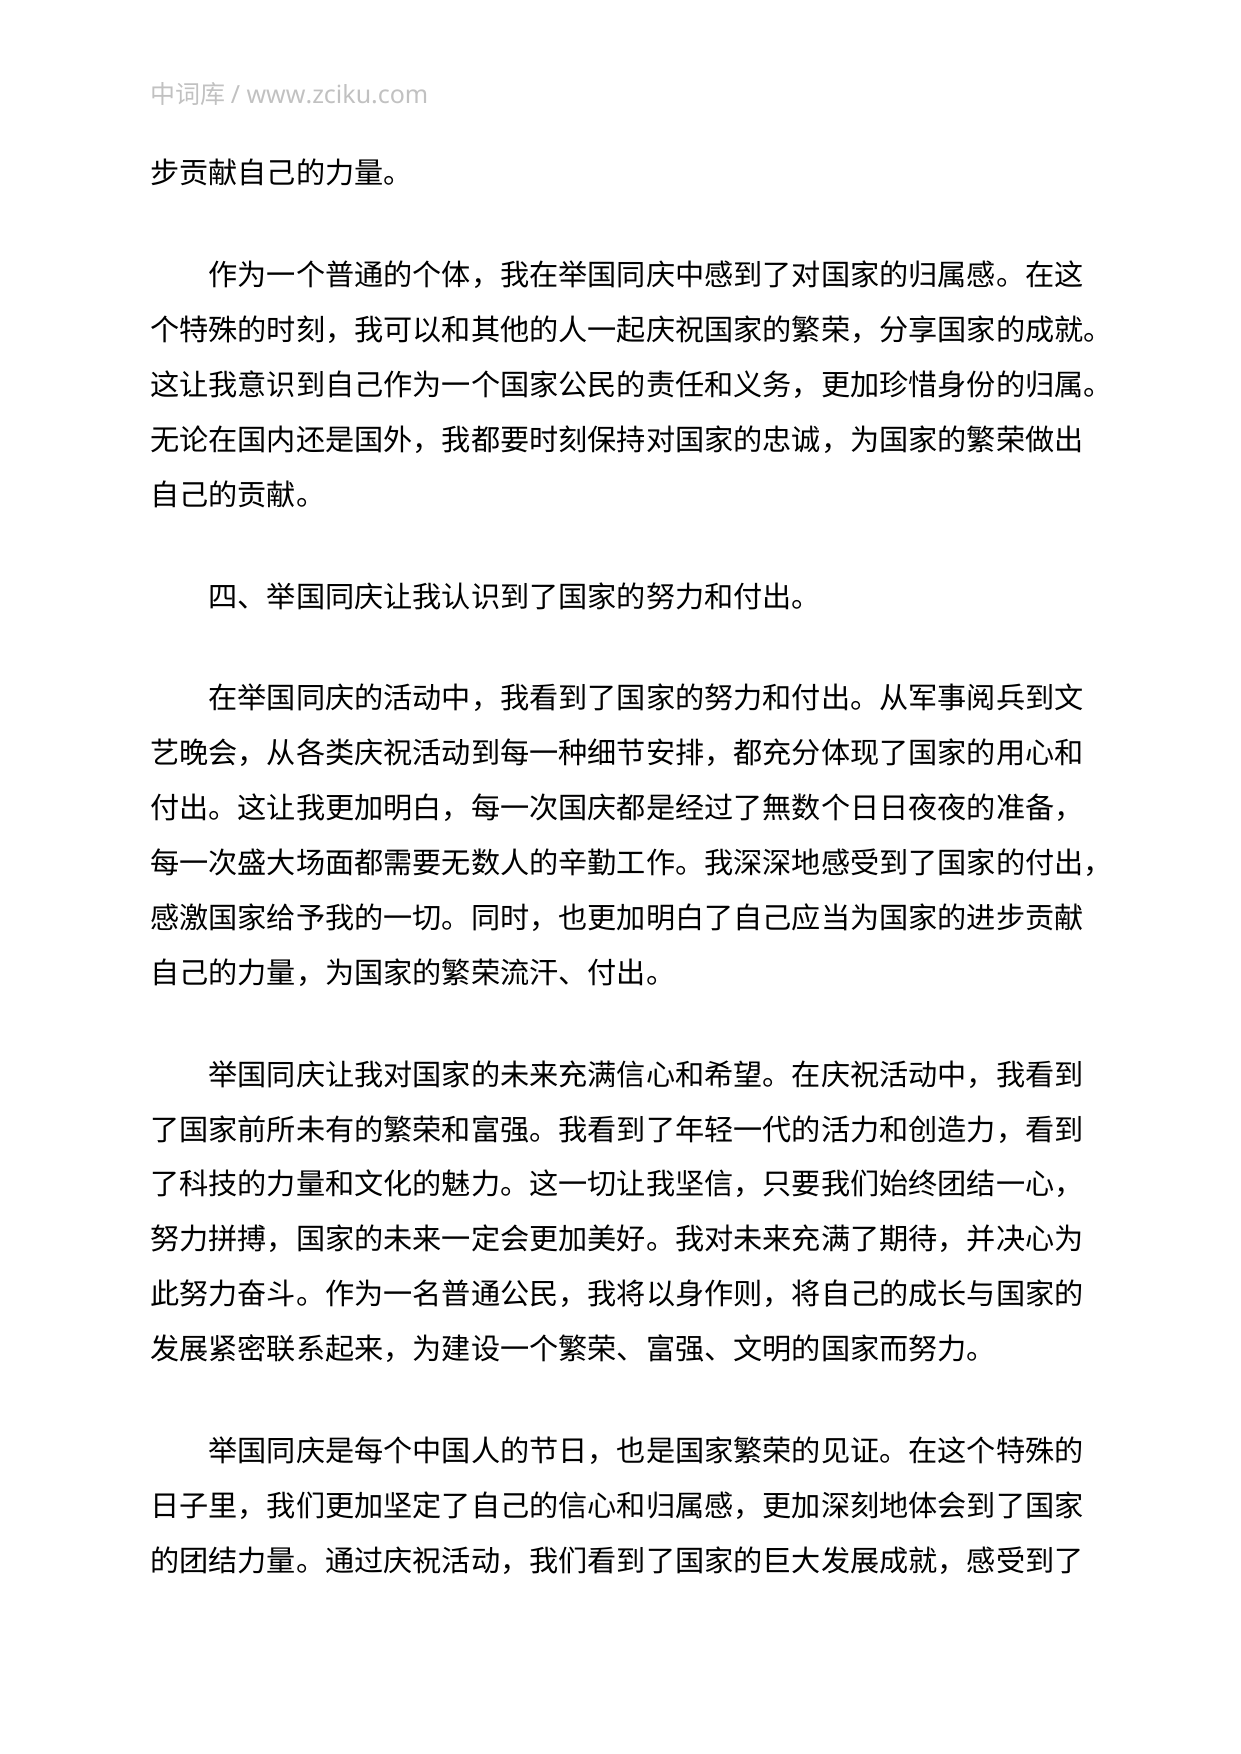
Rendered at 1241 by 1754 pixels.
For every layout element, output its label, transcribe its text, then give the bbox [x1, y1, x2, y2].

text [150, 1427, 1090, 1579]
text 作为一个普通的个体，我在举国同庆中感到了对国家的归属感。在这个特殊的时刻，我可以和其他的人一起庆祝国家的繁荣，分享国家的成就。这让我意识到自己作为一个国家公民的责任和义务，更加珍惜身份的归属。无论在国内还是国外，我都要时刻保持对国家的忠诚，为国家的繁荣做出自己的贡献。 [150, 252, 1090, 514]
text 举国同庆让我对国家的未来充满信心和希望。在庆祝活动中，我看到了国家前所未有的繁荣和富强。我看到了年轻一代的活力和创造力，看到了科技的力量和文化的魅力。这一切让我坚信，只要我们始终团结一心，努力拼搏，国家的未来一定会更加美好。我对未来充满了期待，并决心为此努力奋斗。作为一名普通公民，我将以身作则，将自己的成长与国家的发展紧密联系起来，为建设一个繁荣、富强、文明的国家而努力。 [150, 1051, 1090, 1368]
text 在举国同庆的活动中，我看到了国家的努力和付出。从军事阅兵到文艺晚会，从各类庆祝活动到每一种细节安排，都充分体现了国家的用心和付出。这让我更加明白，每一次国庆都是经过了無数个日日夜夜的准备，每一次盛大场面都需要无数人的辛勤工作。我深深地感受到了国家的付出，感激国家给予我的一切。同时，也更加明白了自己应当为国家的进步贡献自己的力量，为国家的繁荣流汗、付出。 [150, 675, 1090, 992]
text 四、举国同庆让我认识到了国家的努力和付出。 [150, 573, 1090, 615]
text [150, 150, 1090, 192]
